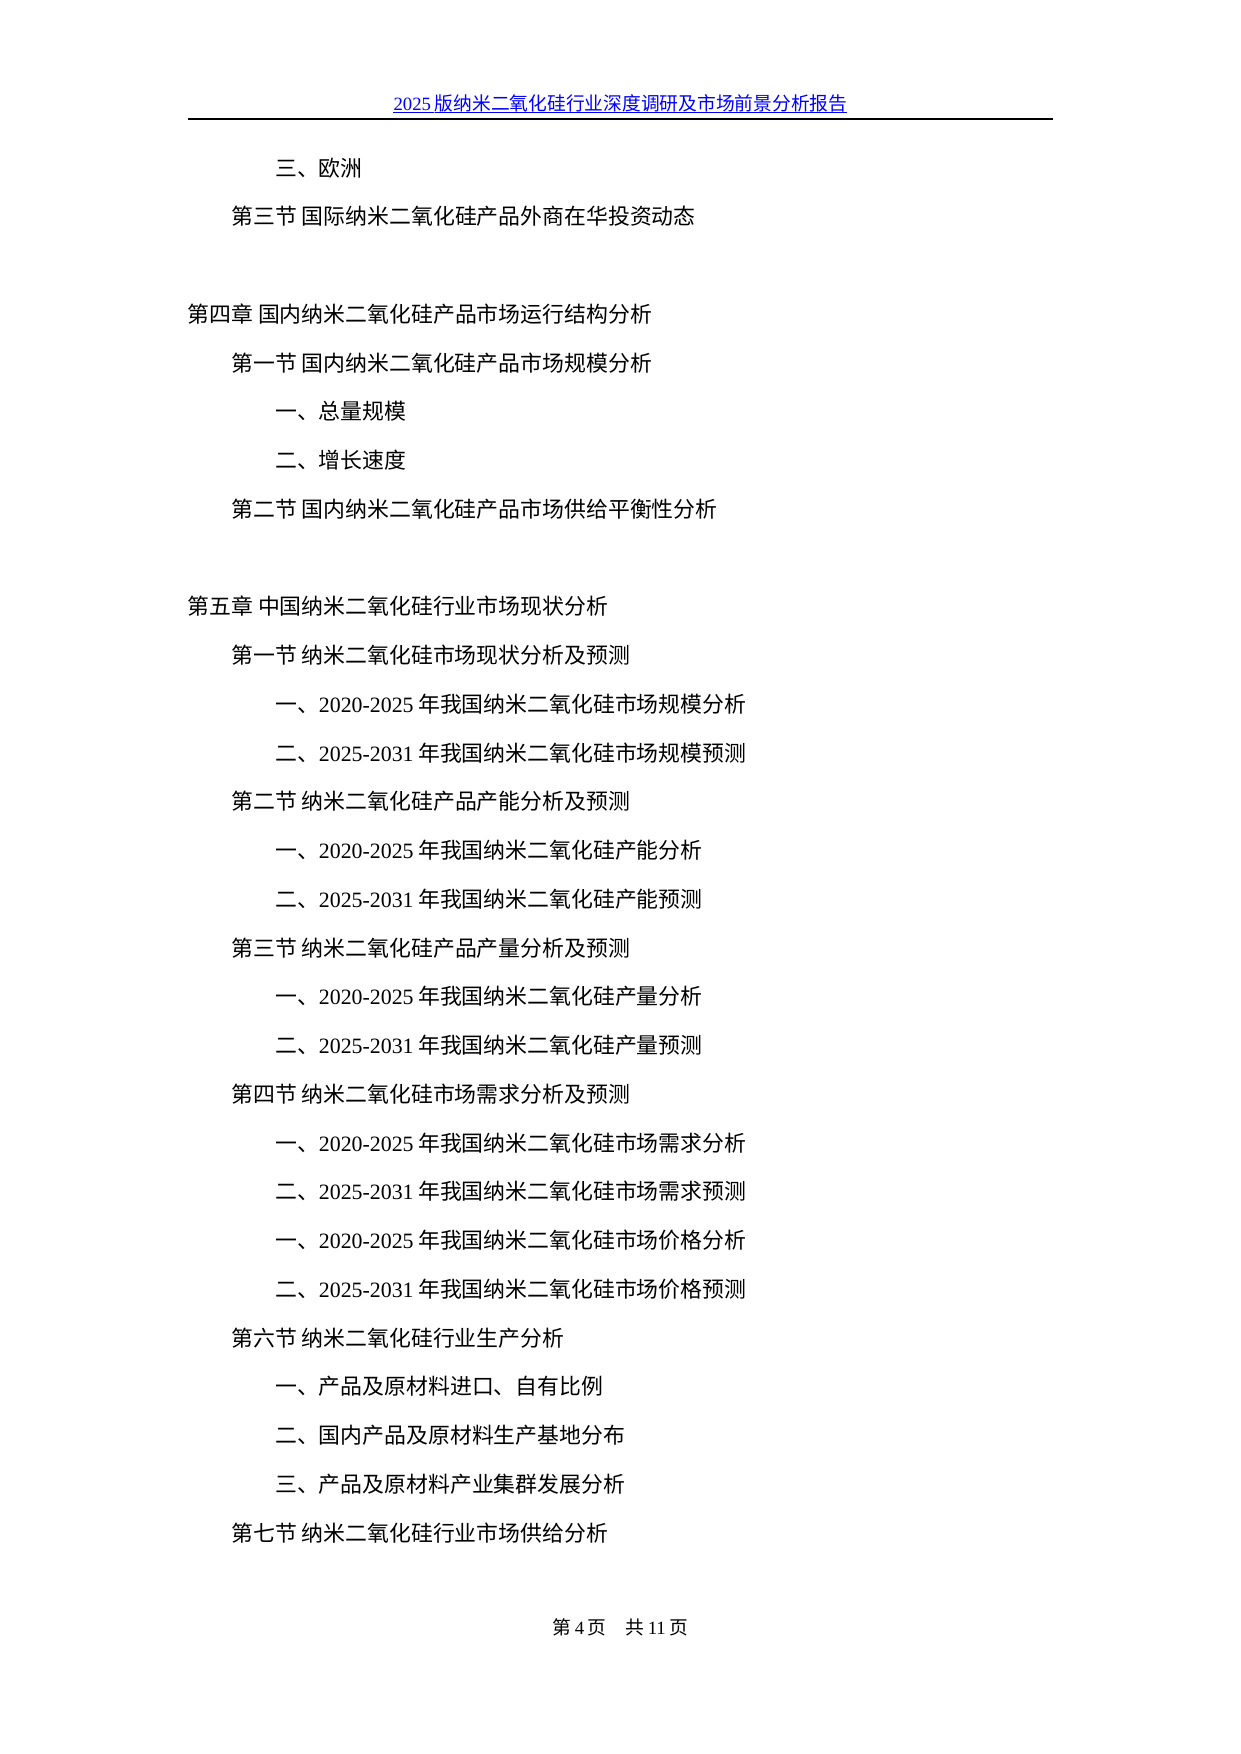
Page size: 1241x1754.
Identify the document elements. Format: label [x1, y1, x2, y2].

text [187, 150, 1053, 1548]
